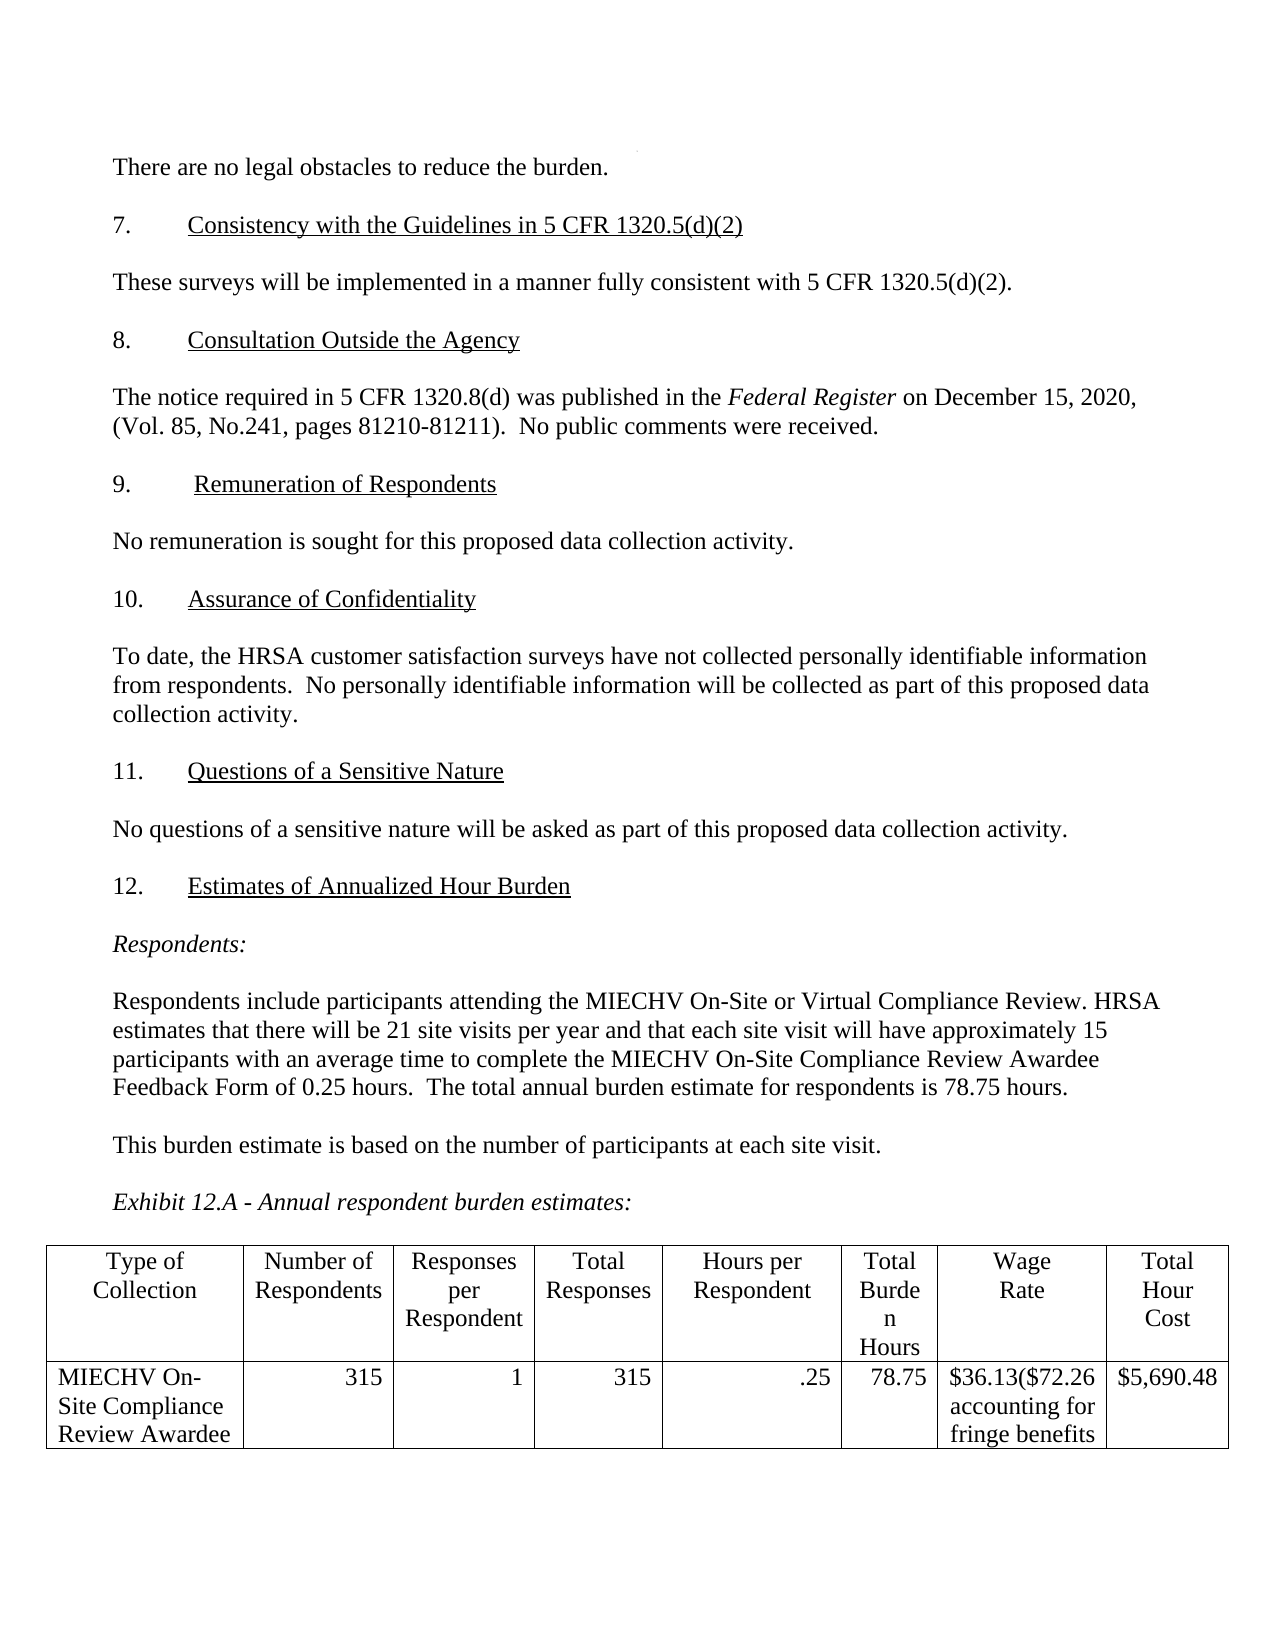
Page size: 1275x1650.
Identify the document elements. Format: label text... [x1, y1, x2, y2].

text The notice required in 5 CFR 1320.8(d) was published in the Federal Register on December 15, 2020, (Vol. 85, No.241, pages 81210-81211). No public comments were received. [112, 382, 1162, 440]
text Respondents include participants attending the MIECHV On-Site or Virtual Compliance Review. HRSA estimates that there will be 21 site visits per year and that each site visit will have approximately 15 participants with an average time to complete the MIECHV On-Site Compliance Review Awardee Feedback Form of 0.25 hours. The total annual burden estimate for respondents is 78.75 hours. [112, 986, 1162, 1101]
text 7. Consistency with the Guidelines in 5 CFR 1320.5(d)(2) [112, 210, 1162, 239]
text This burden estimate is based on the number of participants at each site visit. [112, 1130, 1162, 1159]
table_header Total Hour Cost [1107, 1246, 1228, 1361]
table_header Responses per Respondent [394, 1246, 534, 1361]
table_cell .25 [663, 1362, 841, 1448]
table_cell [938, 1362, 1106, 1448]
table_header Total Burden Hours [842, 1246, 937, 1361]
table_cell 78.75 [842, 1362, 937, 1448]
text Exhibit 12.A - Annual respondent burden estimates: [112, 1187, 1162, 1216]
text 12. Estimates of Annualized Hour Burden [112, 871, 1162, 900]
table_header Number of Respondents [244, 1246, 393, 1361]
text No remuneration is sought for this proposed data collection activity. [112, 526, 1162, 555]
text Respondents: [112, 929, 1162, 957]
text 11. Questions of a Sensitive Nature [112, 756, 1162, 785]
table_cell 1 [394, 1362, 534, 1448]
table_cell $5,690.48 [1107, 1362, 1228, 1448]
text 9. Remuneration of Respondents [112, 469, 1162, 497]
table_header Total Responses [535, 1246, 662, 1361]
text These surveys will be implemented in a manner fully consistent with 5 CFR 1320.5(d)(2). [112, 267, 1162, 296]
table_cell 315 [244, 1362, 393, 1448]
text To date, the HRSA customer satisfaction surveys have not collected personally identifiable information from respondents. No personally identifiable information will be collected as part of this proposed data collection activity. [112, 641, 1162, 727]
text 8. Consultation Outside the Agency [112, 325, 1162, 354]
table_header Hours per Respondent [663, 1246, 841, 1361]
text No questions of a sensitive nature will be asked as part of this proposed data collection activity. [112, 814, 1162, 842]
table_header Type of Collection [47, 1246, 243, 1361]
table_cell 315 [535, 1362, 662, 1448]
text 10. Assurance of Confidentiality [112, 584, 1162, 612]
table_header Wage Rate [938, 1246, 1106, 1361]
text There are no legal obstacles to reduce the burden. [112, 150, 1162, 181]
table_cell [47, 1362, 243, 1448]
